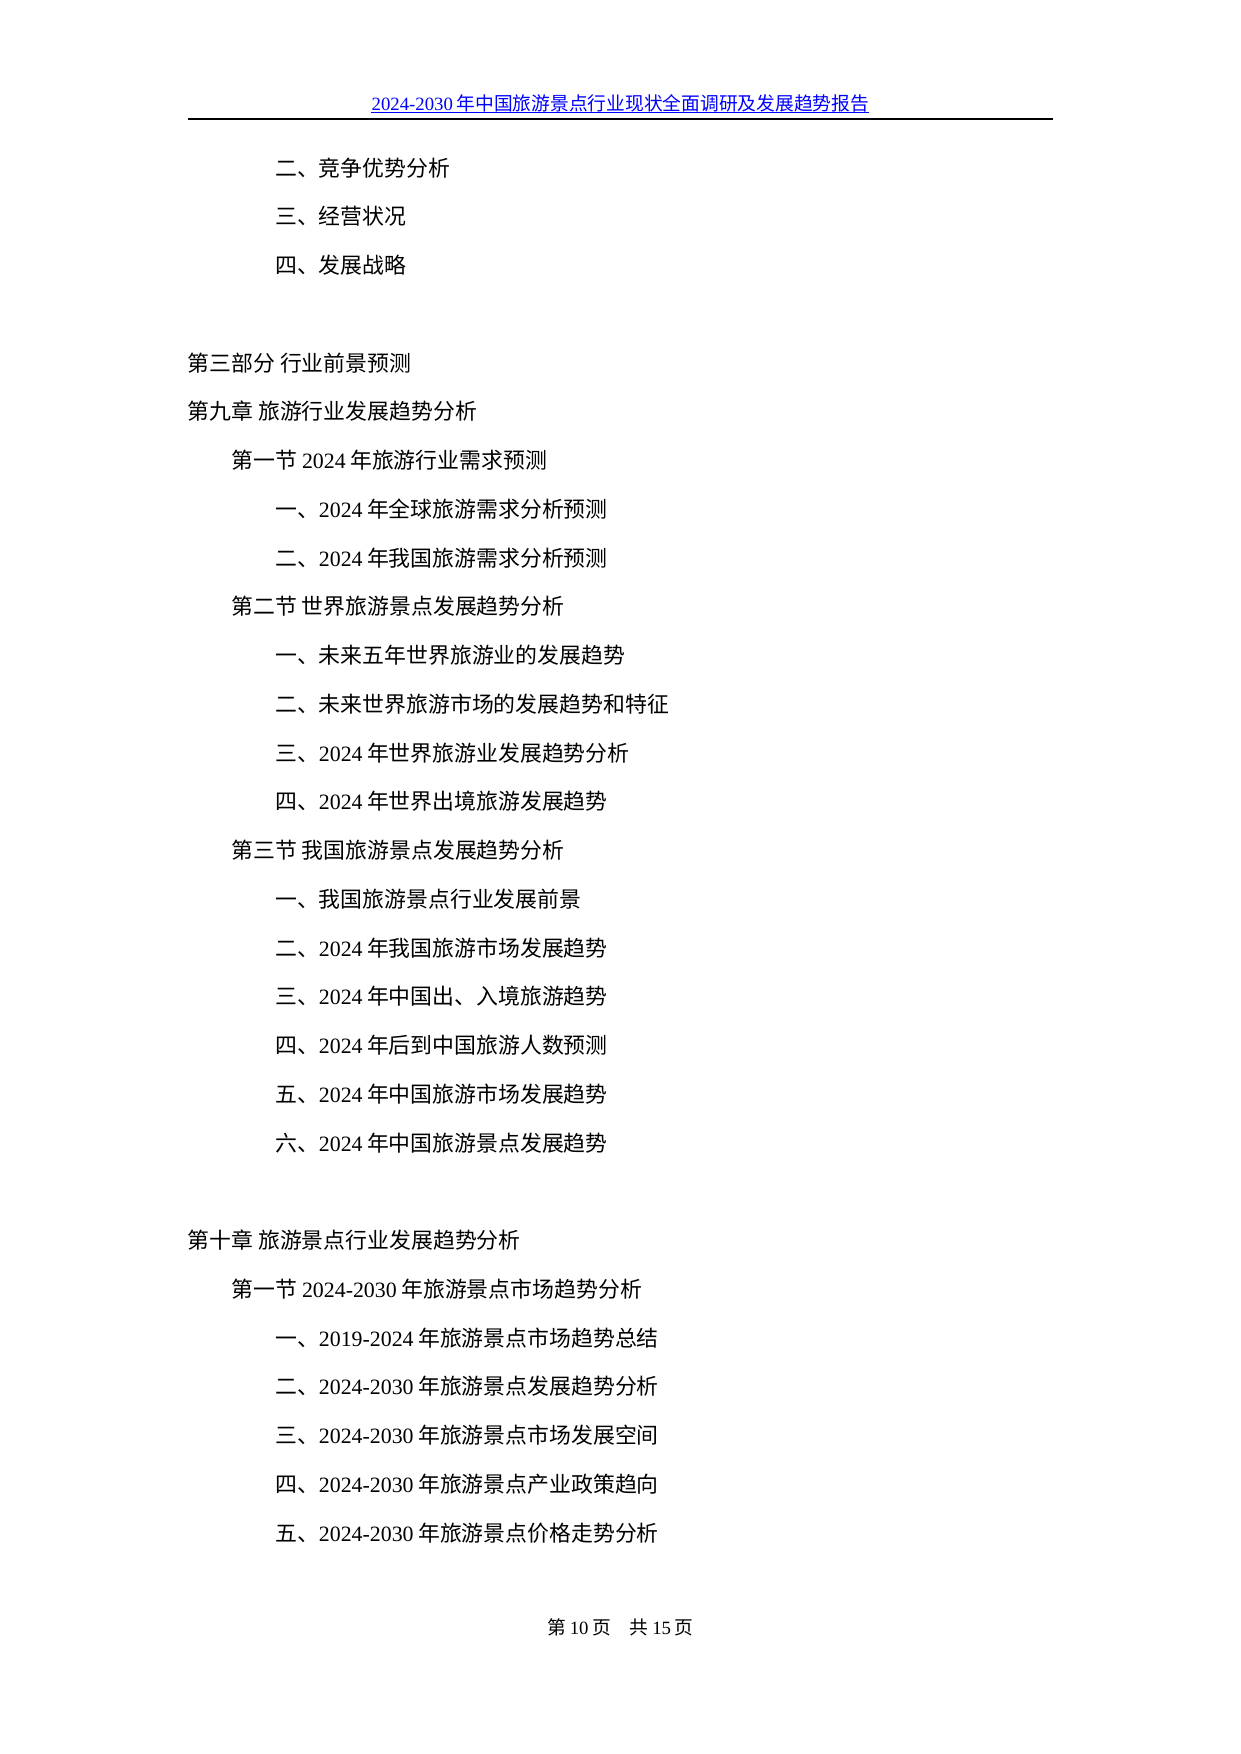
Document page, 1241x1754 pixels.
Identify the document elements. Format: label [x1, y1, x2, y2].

text [187, 150, 1053, 1548]
